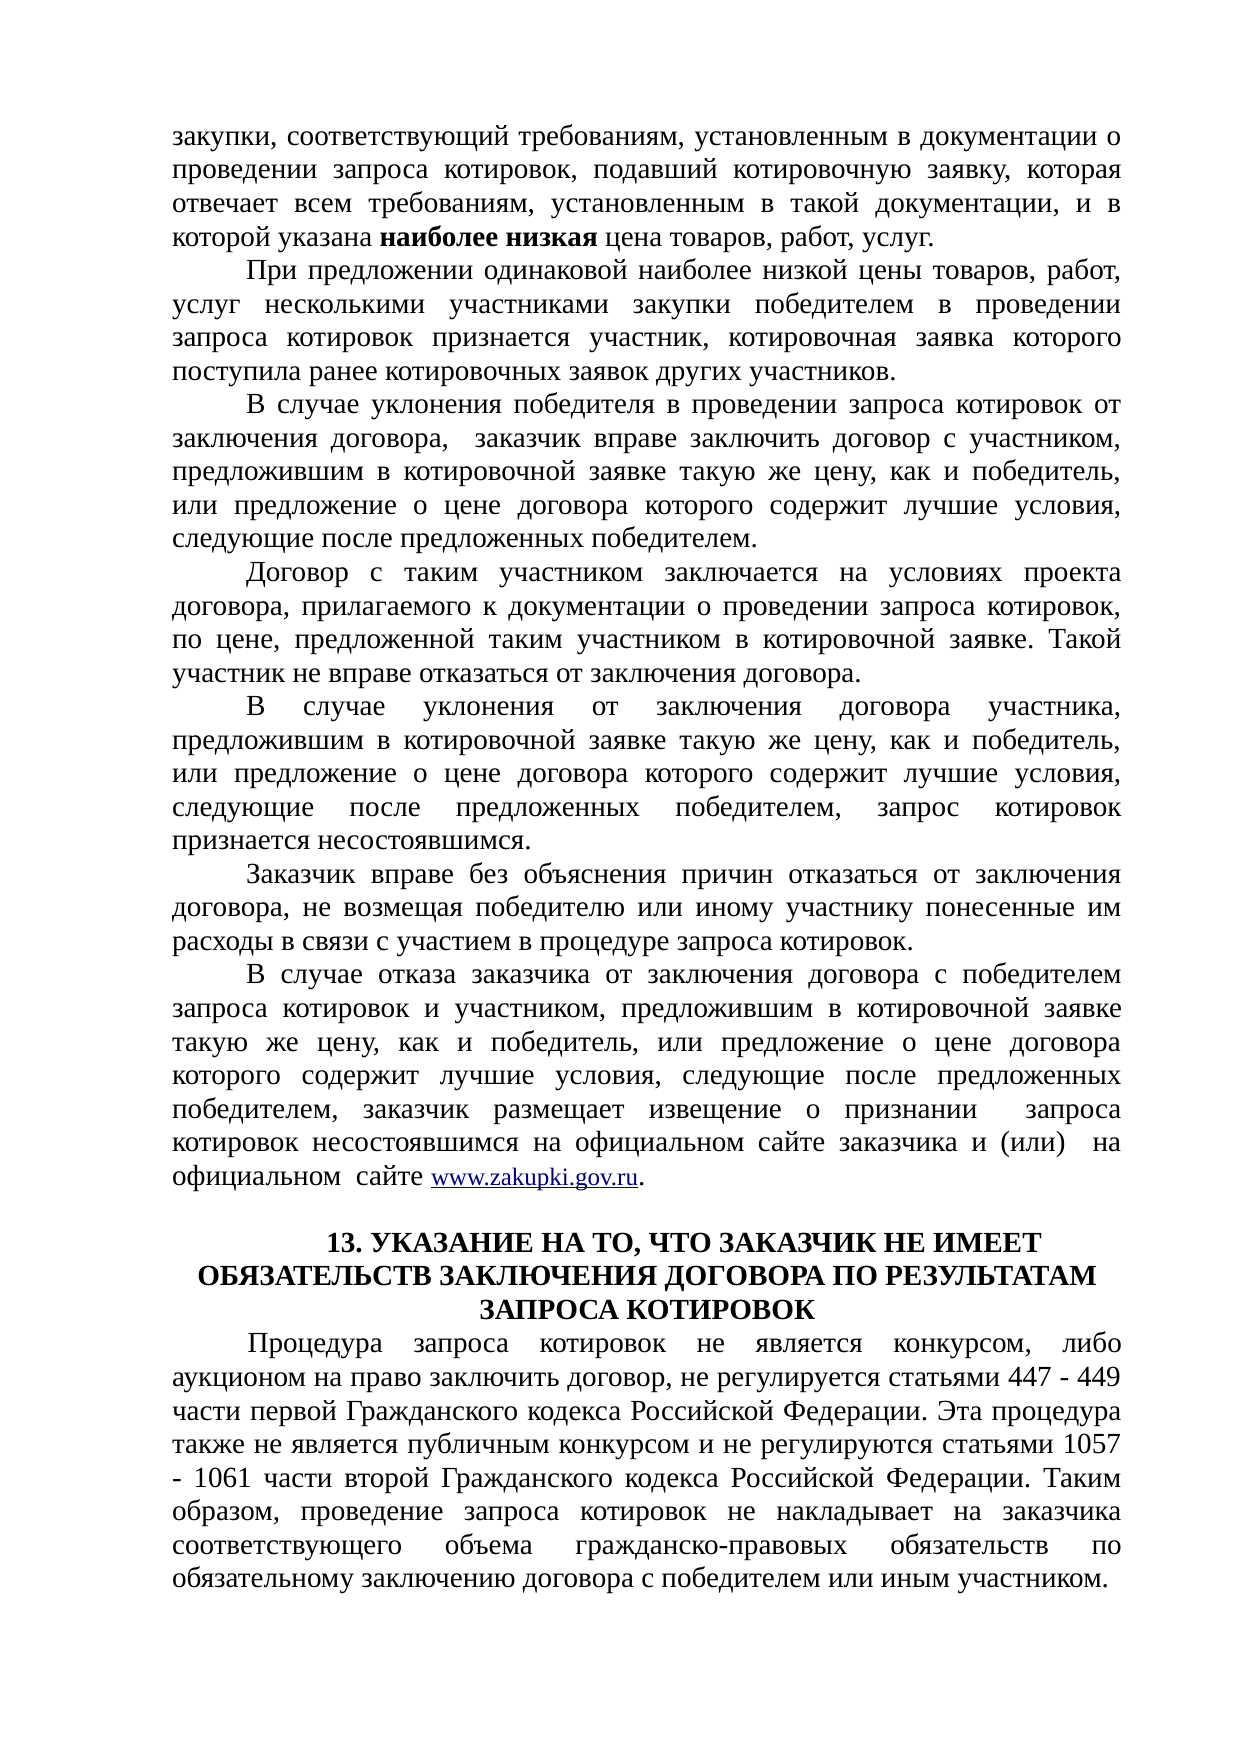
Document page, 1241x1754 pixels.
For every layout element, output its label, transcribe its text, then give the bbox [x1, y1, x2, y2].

list Договор с таким участником заключается на условиях проекта договора, прилагаемого к документации о проведении запроса котировок, по цене, предложенной таким участником в котировочной заявке. Такой участник не вправе отказаться от заключения договора. [172, 554, 1122, 688]
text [172, 118, 1122, 252]
text Заказчик вправе без объяснения причин отказаться от заключения договора, не возмещая победителю или иному участнику понесенные им расходы в связи с участием в процедуре запроса котировок. [172, 856, 1122, 957]
text В случае отказа заказчика от заключения договора с победителем запроса котировок и участником, предложившим в котировочной заявке такую же цену, как и победитель, или предложение о цене договора которого содержит лучшие условия, следующие после предложенных победителем, заказчик размещает извещение о признании запроса котировок несостоявшимся на официальном сайте заказчика и (или) на официальном сайте www.zakupki.gov.ru. [172, 957, 1122, 1191]
text В случае уклонения победителя в проведении запроса котировок от заключения договора, заказчик вправе заключить договор с участником, предложившим в котировочной заявке такую же цену, как и победитель, или предложение о цене договора которого содержит лучшие условия, следующие после предложенных победителем. [172, 386, 1122, 554]
text 13. УКАЗАНИЕ НА ТО, ЧТО ЗАКАЗЧИК НЕ ИМЕЕТ ОБЯЗАТЕЛЬСТВ ЗАКЛЮЧЕНИЯ ДОГОВОРА ПО РЕЗУЛЬТАТАМ ЗАПРОСА КОТИРОВОК [172, 1225, 1122, 1326]
list В случае уклонения от заключения договора участника, предложившим в котировочной заявке такую же цену, как и победитель, или предложение о цене договора которого содержит лучшие условия, следующие после предложенных победителем, запрос котировок признается несостоявшимся. [172, 688, 1122, 856]
text При предложении одинаковой наиболее низкой цены товаров, работ, услуг несколькими участниками закупки победителем в проведении запроса котировок признается участник, котировочная заявка которого поступила ранее котировочных заявок других участников. [172, 252, 1122, 386]
text Процедура запроса котировок не является конкурсом, либо аукционом на право заключить договор, не регулируется статьями 447 - 449 части первой Гражданского кодекса Российской Федерации. Эта процедура также не является публичным конкурсом и не регулируются статьями 1057 - 1061 части второй Гражданского кодекса Российской Федерации. Таким образом, проведение запроса котировок не накладывает на заказчика соответствующего объема гражданско-правовых обязательств по обязательному заключению договора с победителем или иным участником. [172, 1326, 1122, 1594]
